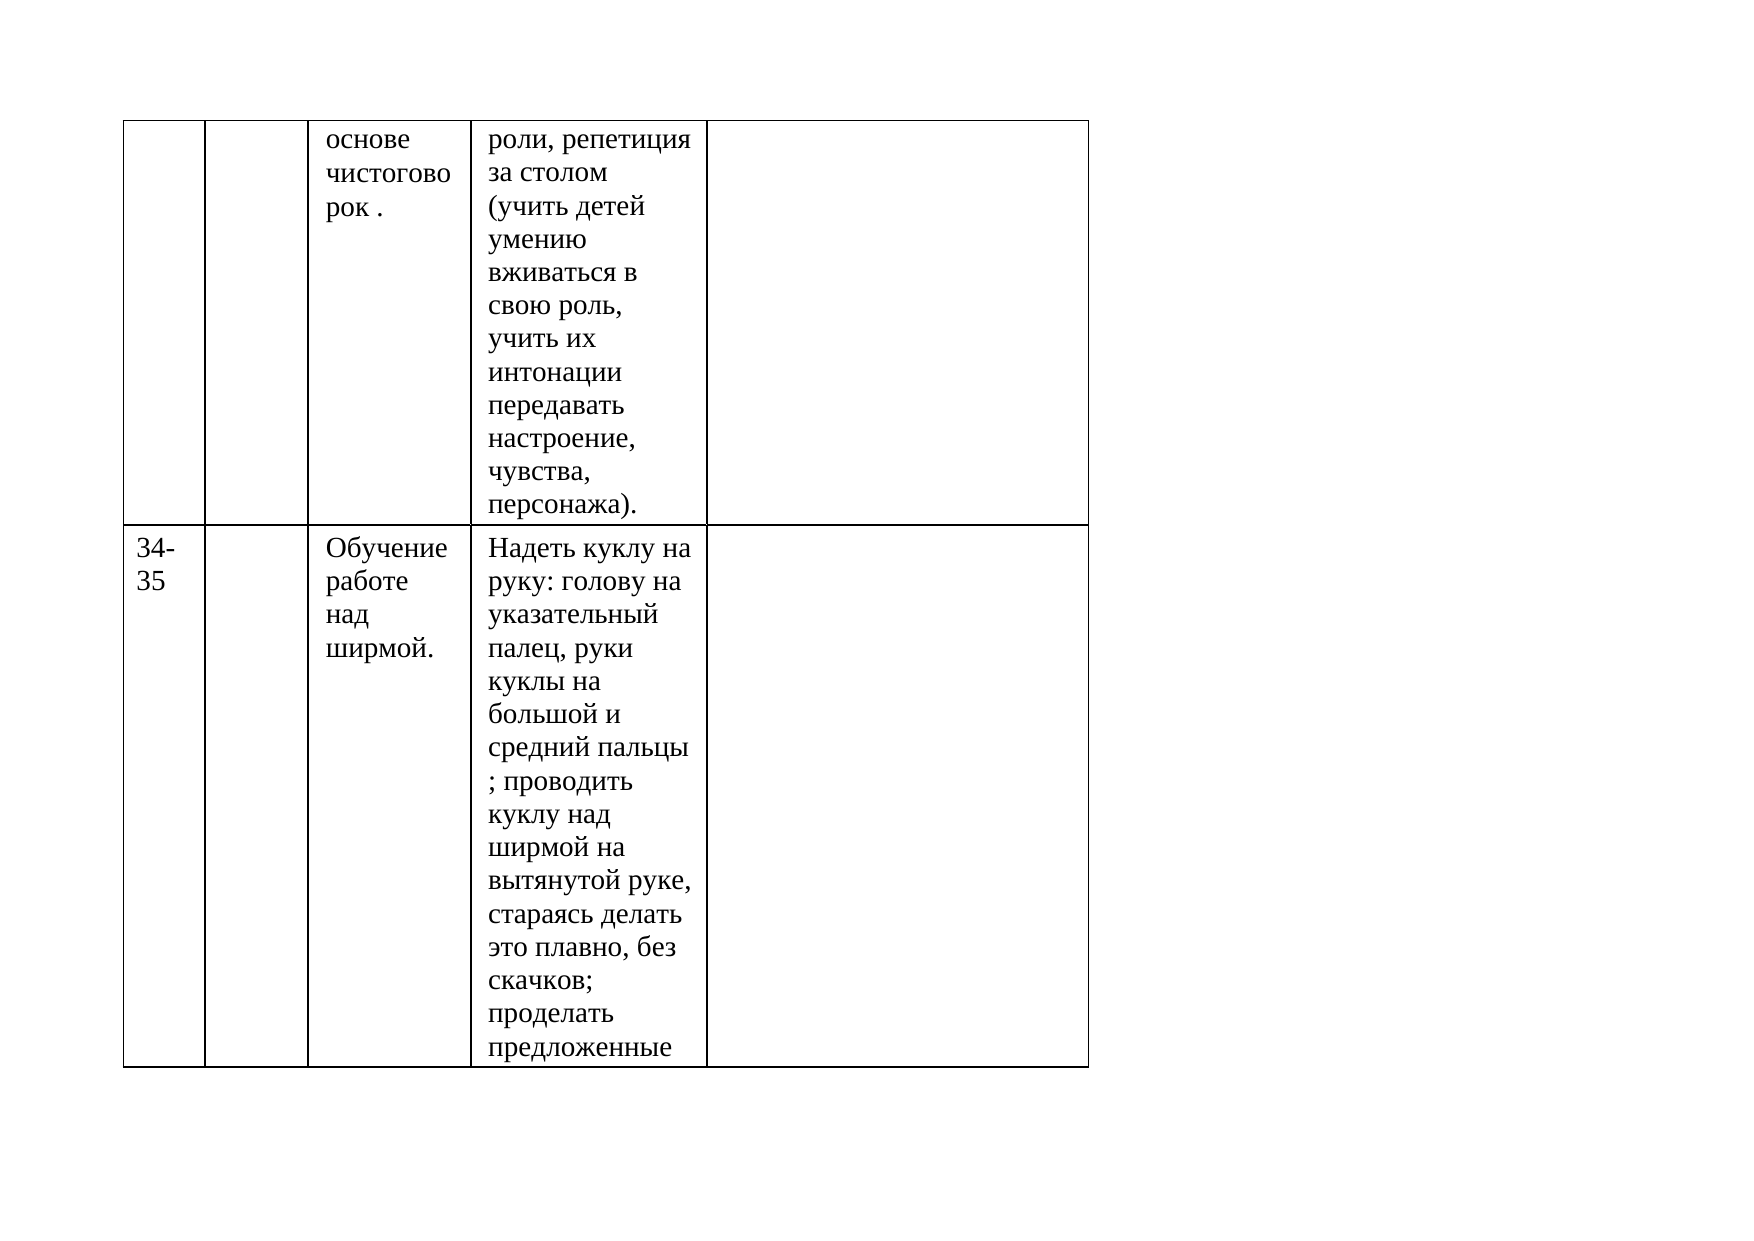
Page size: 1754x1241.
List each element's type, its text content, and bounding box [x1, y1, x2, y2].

table_header основе чистогово рок . [309, 121, 470, 524]
table_cell Обучение работе над ширмой. [309, 526, 470, 1066]
table_header [206, 121, 307, 524]
table_cell 34-35 [124, 526, 204, 1066]
table_header [708, 121, 1088, 524]
table_header [124, 121, 204, 524]
table_cell [206, 526, 307, 1066]
table_header роли, репетиция за столом (учить детей умению вживаться в свою роль, учить их интонации передавать настроение, чувства, персонажа). [472, 121, 706, 524]
table_cell Надеть куклу на руку: голову на указательный палец, руки куклы на большой и средний пальцы ; проводить куклу над ширмой на вытянутой руке, стараясь делать это плавно, без скачков; проделать предложенные [472, 526, 706, 1066]
table_cell [708, 526, 1088, 1066]
